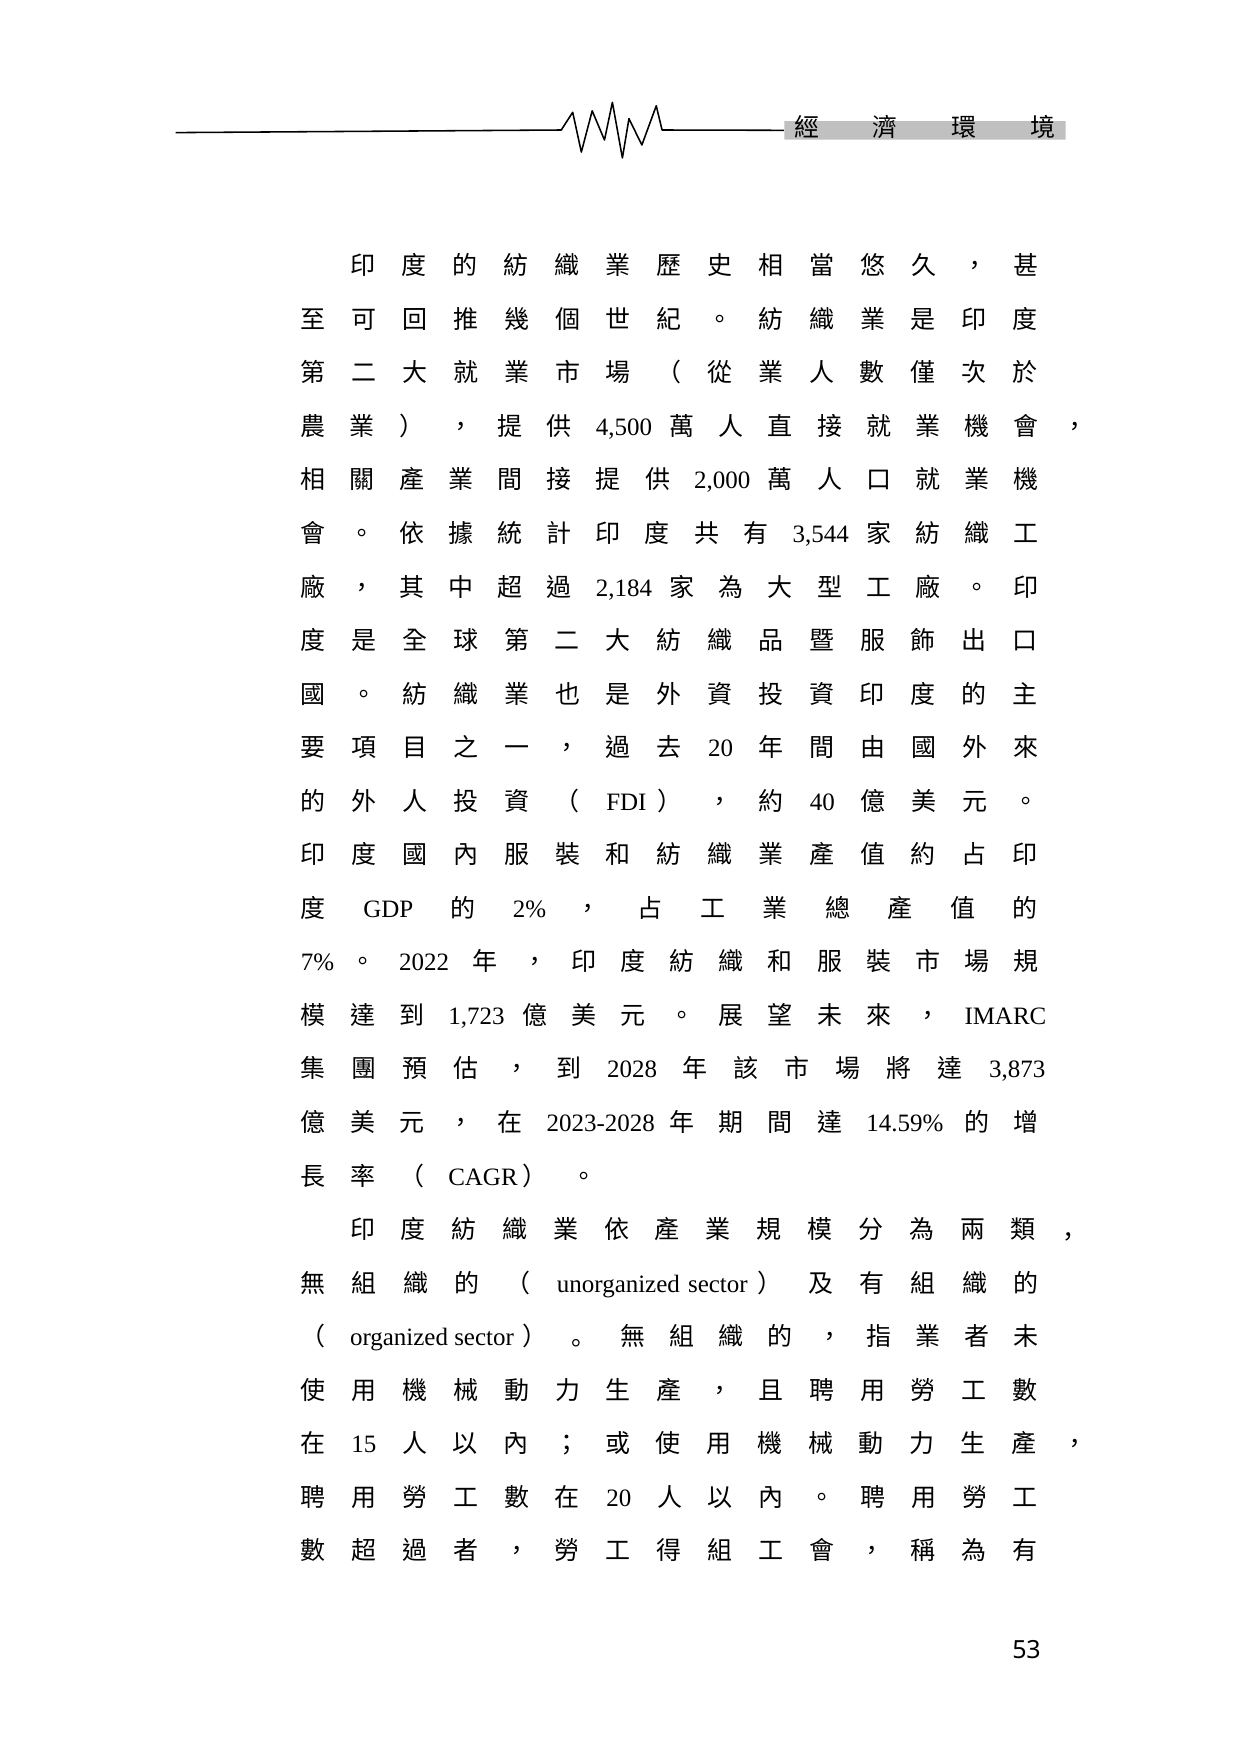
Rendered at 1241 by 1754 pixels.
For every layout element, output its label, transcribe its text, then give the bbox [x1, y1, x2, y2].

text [276, 1201, 1063, 1576]
text 印度的紡織業歷史相當悠久，甚至可回推幾個世紀。紡織業是印度第二大就業市場（從業人數僅次於農業），提供4,500萬人直接就業機會，相關產業間接提供2,000萬人口就業機會。依據統計印度共有3,544家紡織工廠，其中超過2,184家為大型工廠。印度是全球第二大紡織品暨服飾出口國。紡織業也是外資投資印度的主要項目之一，過去20年間由國外來的外人投資（FDI），約40億美元。印度國內服裝和紡織業產值約占印度GDP的2%，占工業總產值的7%。2022年，印度紡織和服裝市場規模達到1,723億美元。展望未來，IMARC集團預估，到2028年該市場將達3,873億美元，在2023-2028年期間達14.59%的增長率（CAGR）。 [276, 237, 1063, 1201]
